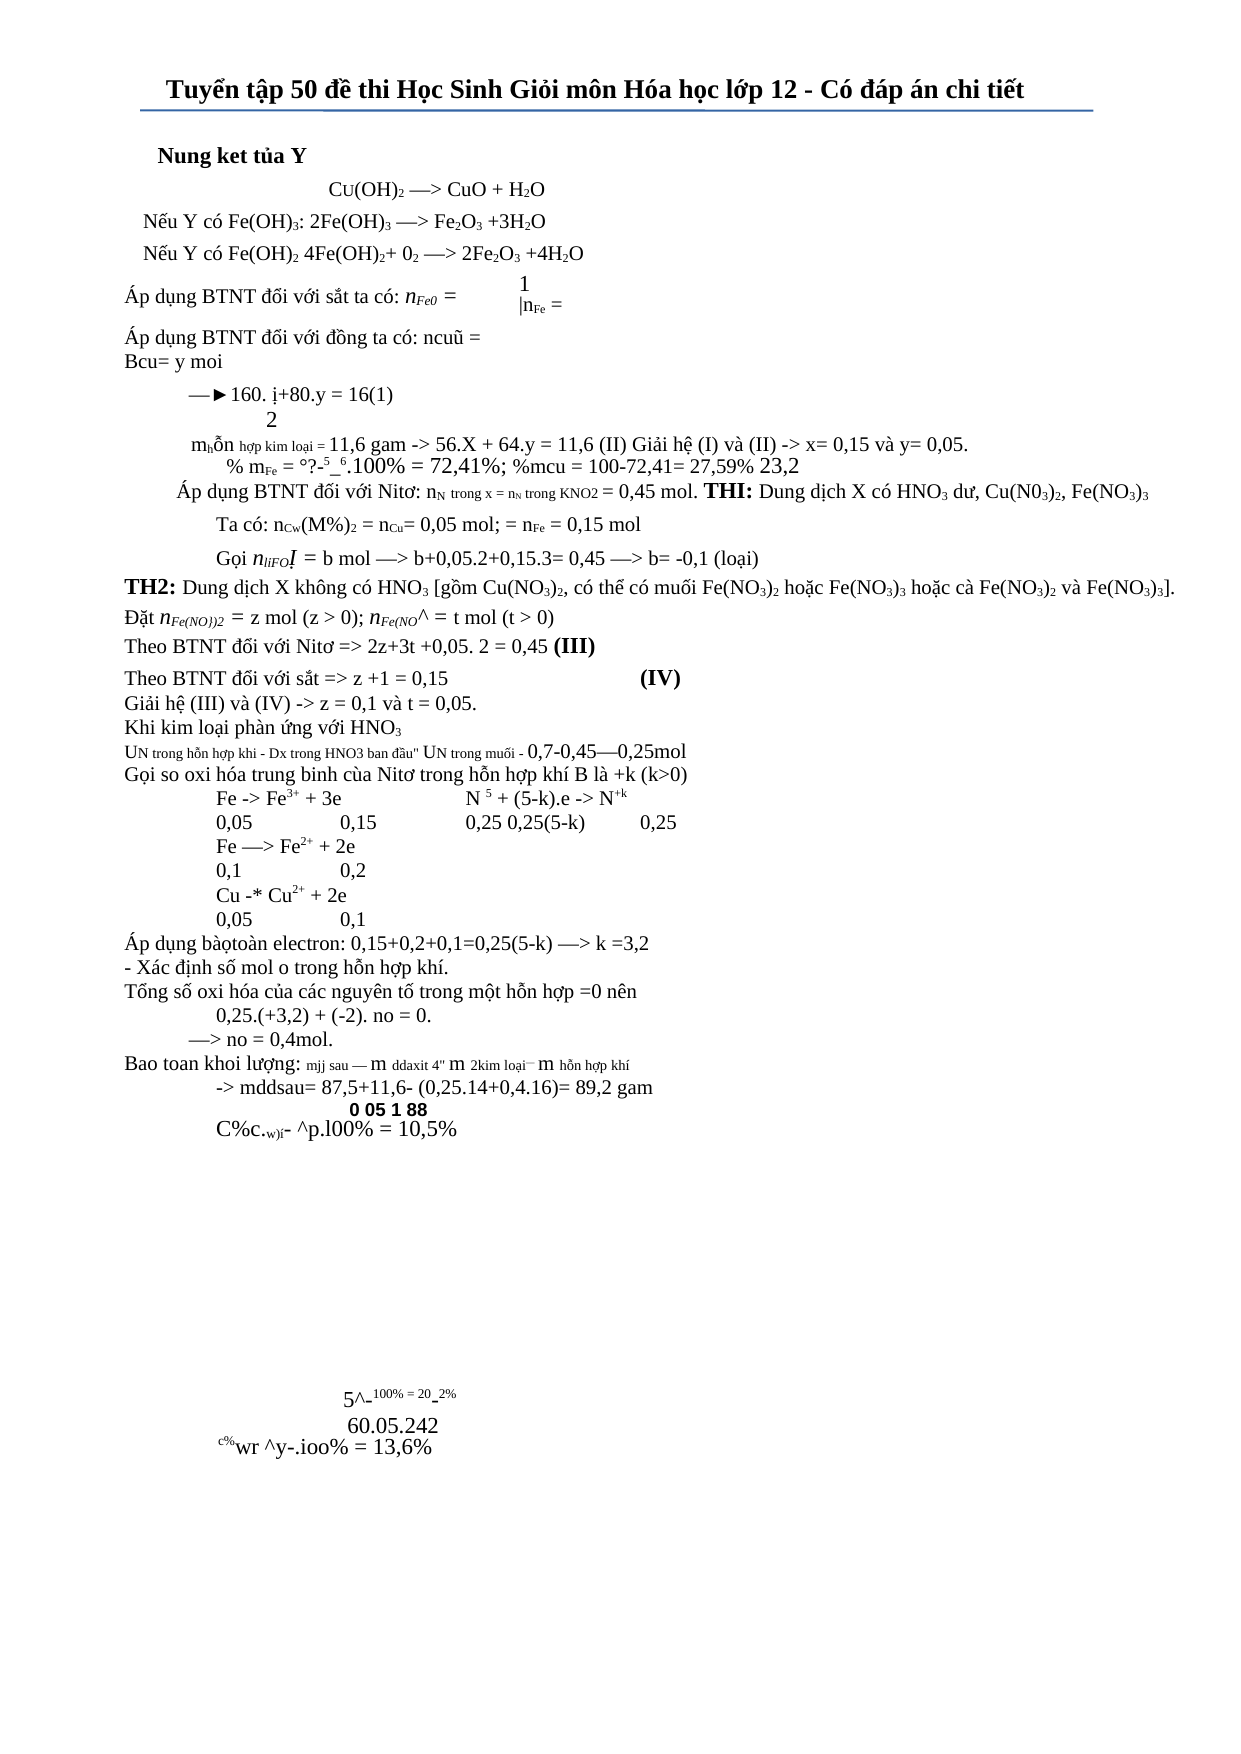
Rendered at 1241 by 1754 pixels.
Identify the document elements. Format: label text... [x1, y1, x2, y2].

text Theo BTNT đổi với Nitơ => 2z+3t +0,05. 2 = 0,45 (III) [124, 632, 1202, 659]
text Gọi so oxi hóa trung binh cùa Nitơ trong hỗn hợp khí B là +k (k>0) [124, 763, 1202, 786]
text 0 05 1 88 [349, 1099, 1202, 1121]
text % mFe = °?-_.100% = 72,41%; %mcu = 100-72,41= 27,59% 23,2 [226, 458, 1202, 478]
text Ta có: nCw(M%)2 = nCu= 0,05 mol; = nFe = 0,15 mol [124, 511, 1202, 536]
text —►160. ị+80.y = 16(1) [124, 382, 1202, 406]
text 0,1 0,2 [124, 858, 1202, 882]
text 0,05 0,1 [124, 907, 1202, 931]
text mhỗn hợp kim loại = 11,6 gam -> 56.X + 64.y = 11,6 (II) Giải hệ (I) và (II) -> x= 0,15 và y= 0,05. [124, 432, 1202, 456]
text Tổng số oxi hóa của các nguyên tố trong một hỗn hợp =0 nên [124, 979, 1202, 1003]
text TH2: Dung dịch X không có HNO3 [gồm Cu(NO3)2, có thể có muối Fe(NO3)2 hoặc Fe(NO3)3 hoặc cà Fe(NO3)2 và Fe(NO3)3]. Đặt nFe(NO})2 = z mol (z > 0); nFe(NO^ = t mol (t > 0) [124, 573, 1202, 629]
text Áp dụng BTNT đổi với sắt ta có: nFe0 = [124, 282, 1202, 308]
text Áp dụng bàọtoàn electron: 0,15+0,2+0,1=0,25(5-k) —> k =3,2 [124, 931, 1202, 955]
text -> mddsau= 87,5+11,6- (0,25.14+0,4.16)= 89,2 gam [124, 1075, 1202, 1099]
text Nếu Y có Fe(OH)2 4Fe(OH)2+ 02 —> 2Fe2O3 +4H2O [124, 241, 1202, 265]
text 0,05 0,15 0,25 0,25(5-k) 0,25 [124, 810, 1202, 834]
text Nếu Y có Fe(OH)3: 2Fe(OH)3 —> Fe2O3 +3H2O [124, 209, 1202, 233]
text 0,25.(+3,2) + (-2). no = 0. [124, 1003, 1202, 1027]
text Gọi nlỉFOỊ = b mol —> b+0,05.2+0,15.3= 0,45 —> b= -0,1 (loại) [124, 544, 1202, 570]
text Theo BTNT đổi với sắt => z +1 = 0,15 (IV) [124, 664, 1202, 691]
text - Xác định số mol o trong hỗn hợp khí. [124, 955, 1202, 979]
text 2 [266, 406, 1202, 432]
text Áp dụng BTNT đối với Nitơ: nN trong x = nN trong KNO2 = 0,45 mol. THI: Dung dịch X có HNO3 dư, Cu(N03)2, Fe(NO3)3 [124, 478, 1202, 503]
text Fe -> Fe3+ + 3e N 5 + (5-k).e -> N+k [124, 786, 1202, 810]
text Giải hệ (III) và (IV) -> z = 0,1 và t = 0,05. [124, 691, 1202, 715]
text Bao toan khoi lượng: mjj sau — m ddaxit 4" m 2kim loại— m hỗn hợp khí [124, 1051, 1202, 1075]
text Khi kim loại phàn ứng với HNO3 [124, 715, 1202, 739]
text Nung ket tủa Y [124, 142, 1202, 168]
text Un trong hỗn hợp khi - Dx trong HNO3 ban đầu" Un trong muối - 0,7-0,45—0,25mol [124, 739, 1202, 763]
text —> no = 0,4mol. [124, 1027, 1202, 1051]
text C%c.w)í- ^p.l00% = 10,5% [124, 1121, 1202, 1141]
text Áp dụng BTNT đổi với đồng ta có: ncuũ = Bcu= y moi [124, 325, 1202, 373]
text Fe —> Fe2+ + 2e [124, 834, 1202, 858]
text Cu(OH)2 —> CuO + H2O [328, 177, 1202, 201]
text Cu -* Cu2+ + 2e [124, 882, 1202, 907]
